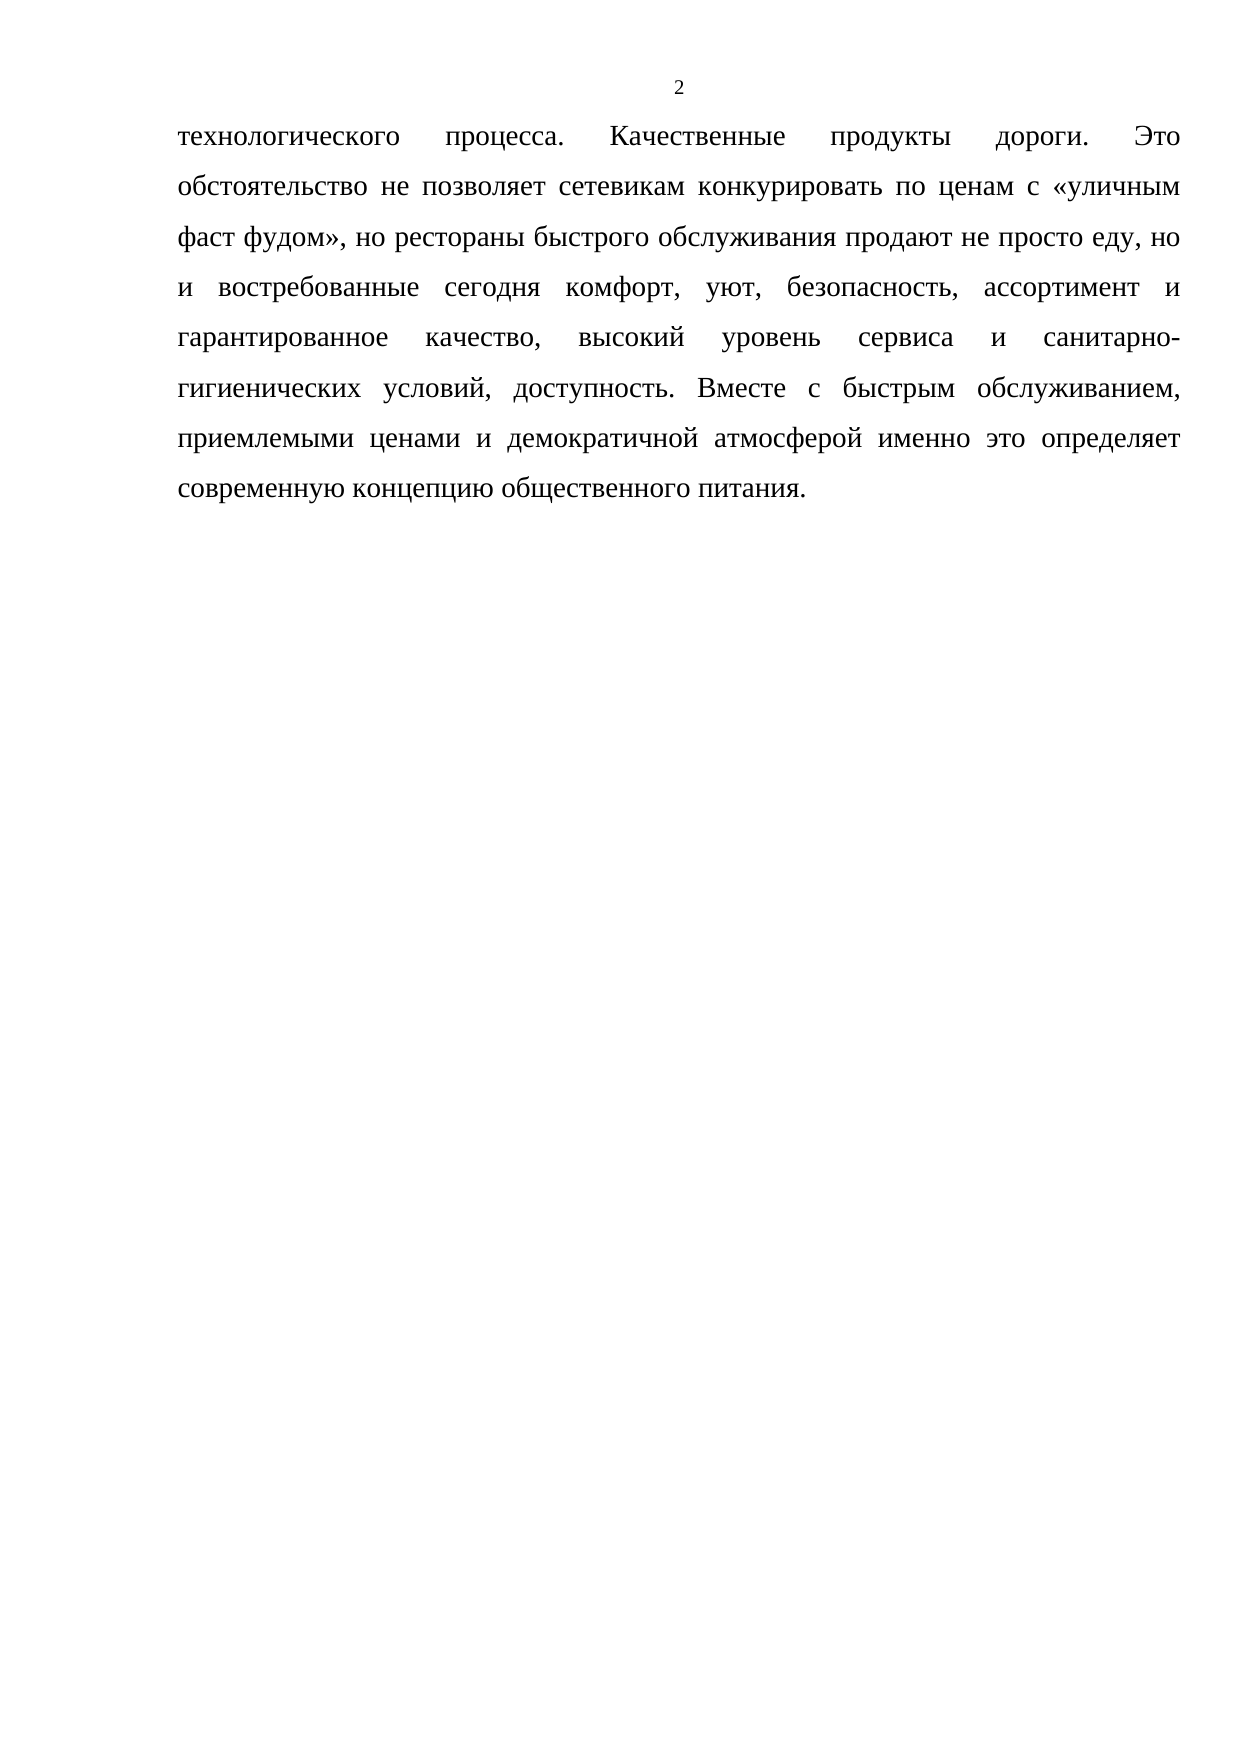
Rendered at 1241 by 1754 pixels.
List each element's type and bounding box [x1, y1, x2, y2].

text [177, 118, 1181, 504]
